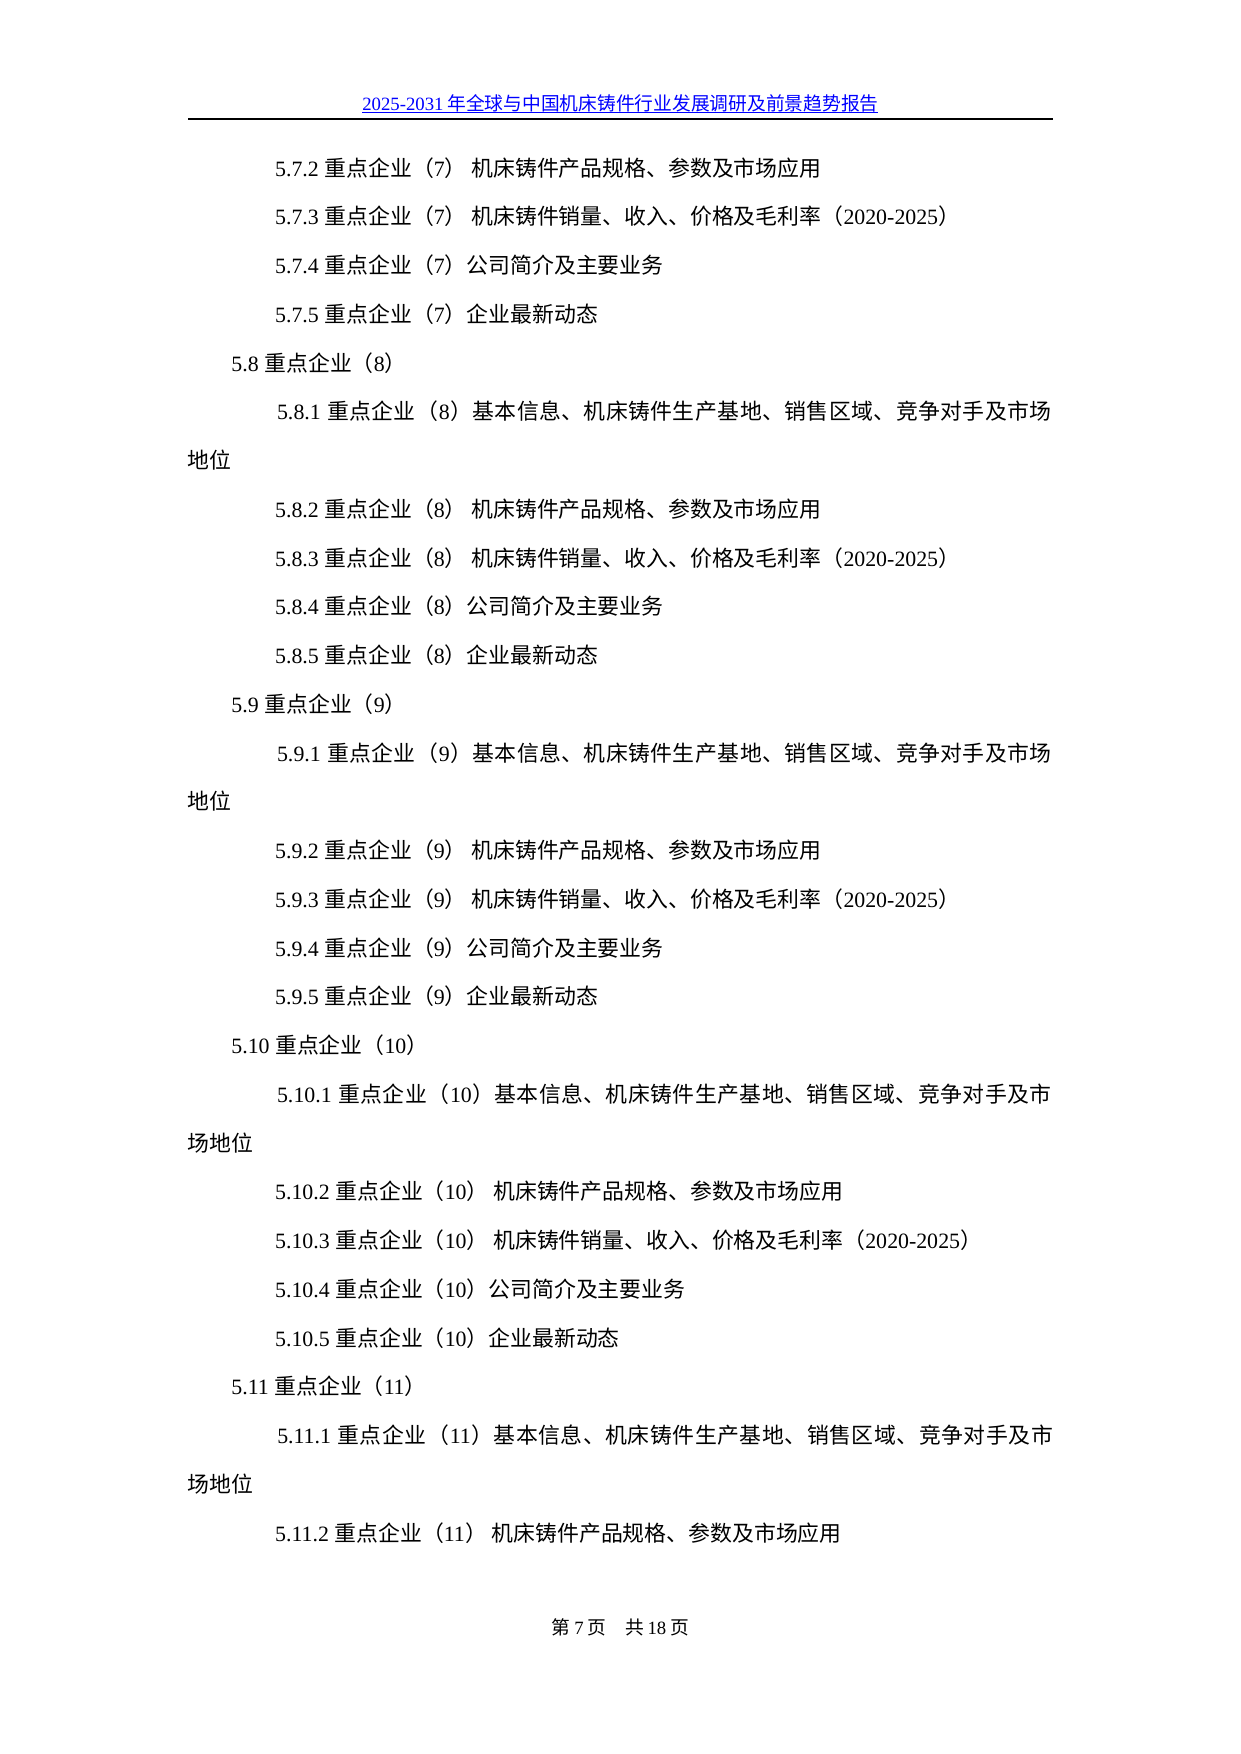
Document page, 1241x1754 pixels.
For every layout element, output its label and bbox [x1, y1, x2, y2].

text [187, 150, 1053, 1548]
